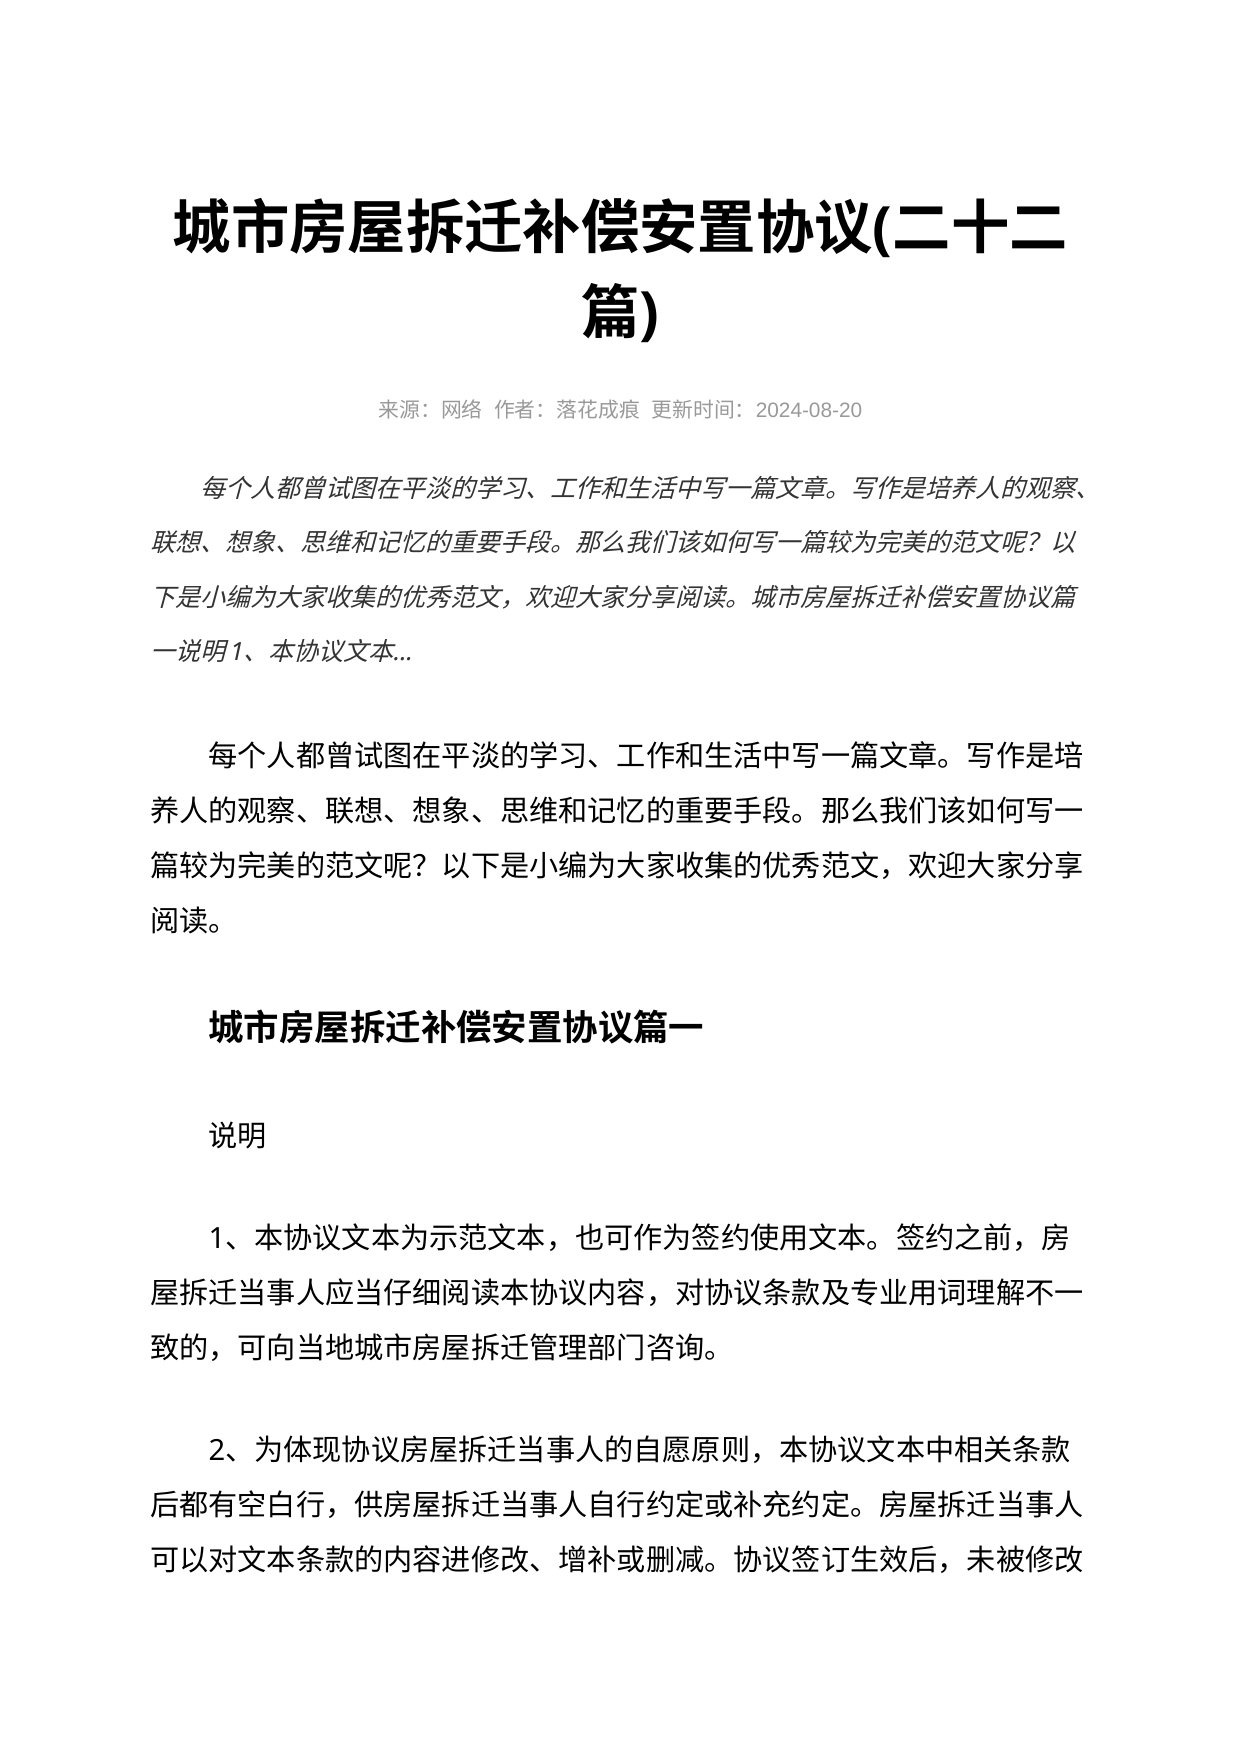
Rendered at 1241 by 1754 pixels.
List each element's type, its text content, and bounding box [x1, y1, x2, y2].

text 1、本协议文本为示范文本，也可作为签约使用文本。签约之前，房屋拆迁当事人应当仔细阅读本协议内容，对协议条款及专业用词理解不一致的，可向当地城市房屋拆迁管理部门咨询。 [150, 1214, 1090, 1367]
subtitle 城市房屋拆迁补偿安置协议(二十二篇) [150, 181, 1090, 351]
text 每个人都曾试图在平淡的学习、工作和生活中写一篇文章。写作是培养人的观察、联想、想象、思维和记忆的重要手段。那么我们该如何写一篇较为完美的范文呢？以下是小编为大家收集的优秀范文，欢迎大家分享阅读。 [150, 733, 1090, 940]
text 城市房屋拆迁补偿安置协议篇一 [150, 999, 1090, 1051]
text 说明 [150, 1113, 1090, 1155]
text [150, 1426, 1090, 1578]
text 来源：网络 作者：落花成痕 更新时间：2024-08-20 [150, 398, 1090, 422]
text 每个人都曾试图在平淡的学习、工作和生活中写一篇文章。写作是培养人的观察、联想、想象、思维和记忆的重要手段。那么我们该如何写一篇较为完美的范文呢？以下是小编为大家收集的优秀范文，欢迎大家分享阅读。城市房屋拆迁补偿安置协议篇一说明1、本协议文本... [150, 468, 1090, 668]
